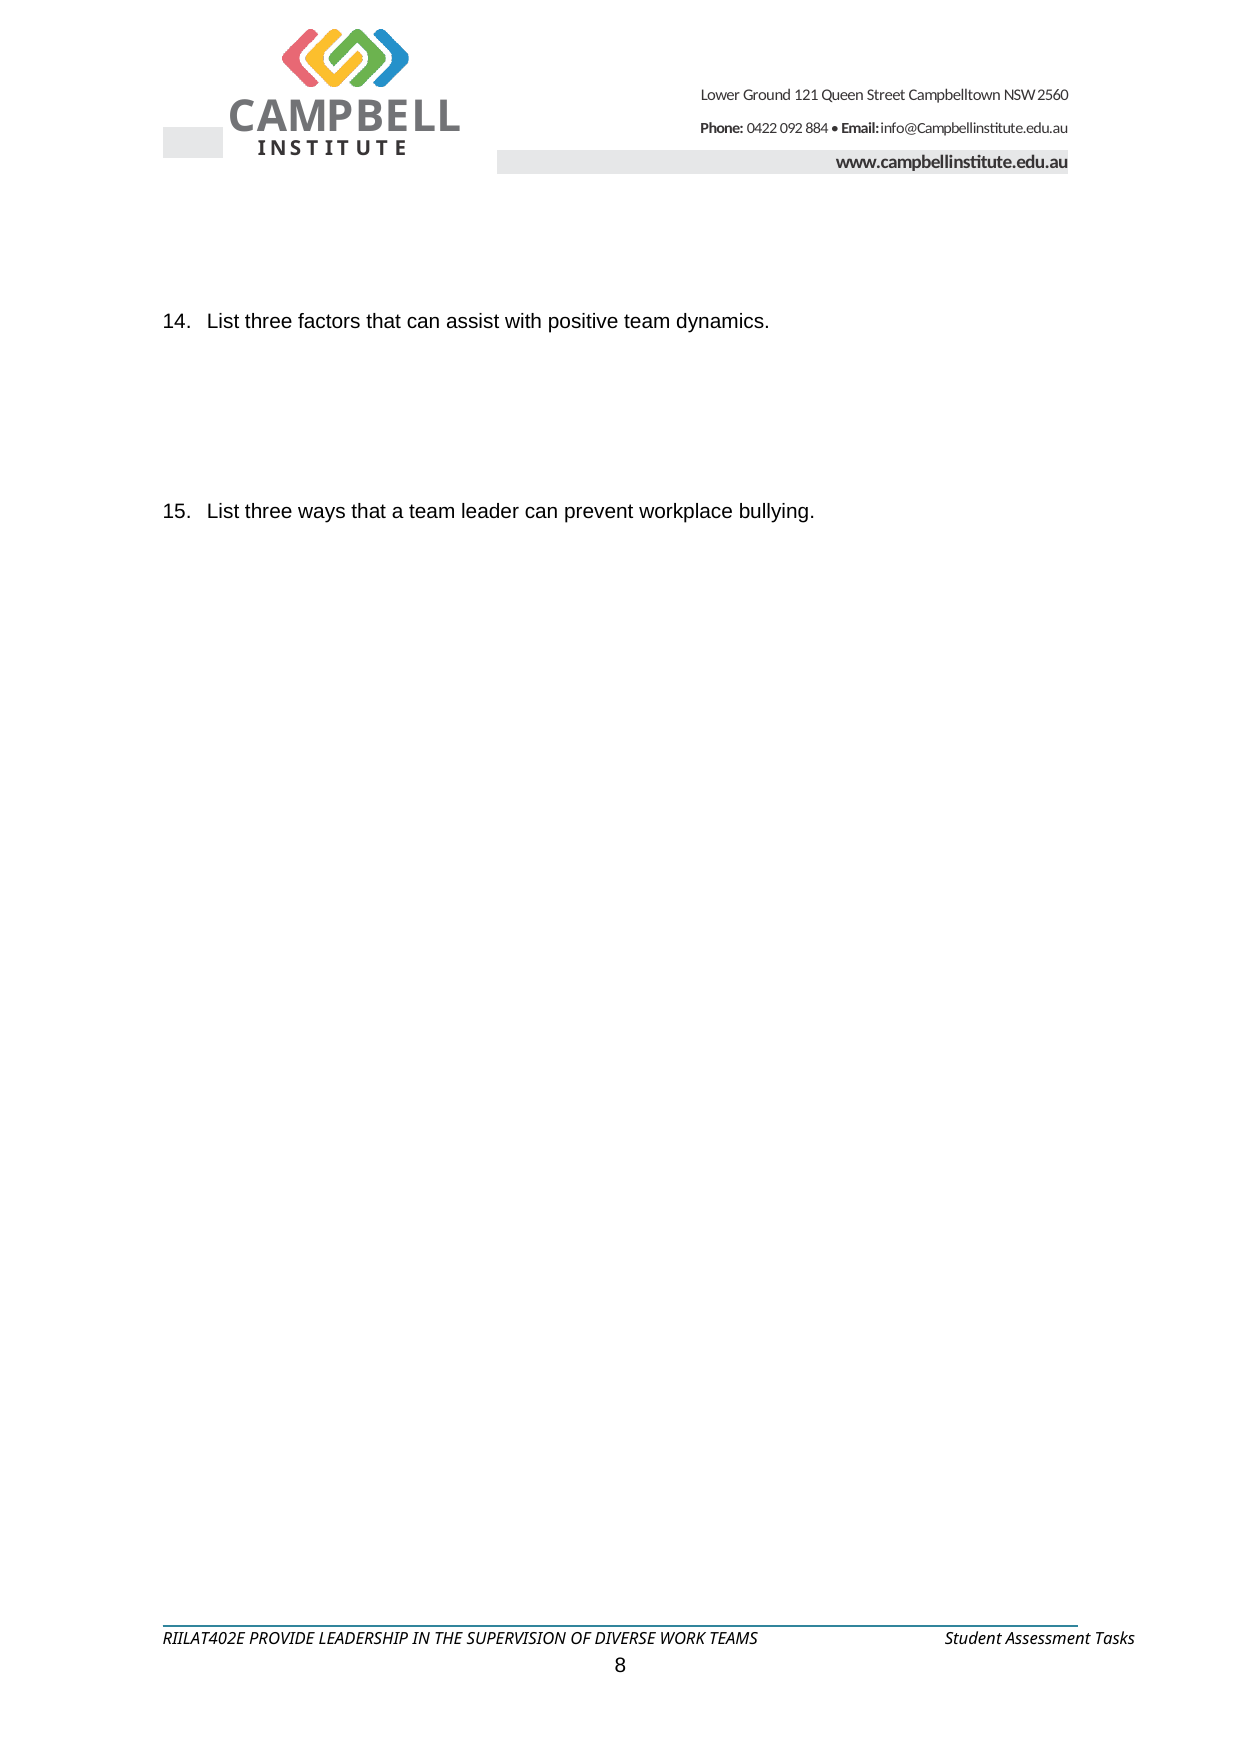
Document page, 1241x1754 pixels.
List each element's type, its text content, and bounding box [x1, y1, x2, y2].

text List three ways that a team leader can prevent workplace bullying. [162, 499, 1078, 523]
text List three factors that can assist with positive team dynamics. [162, 309, 1078, 333]
